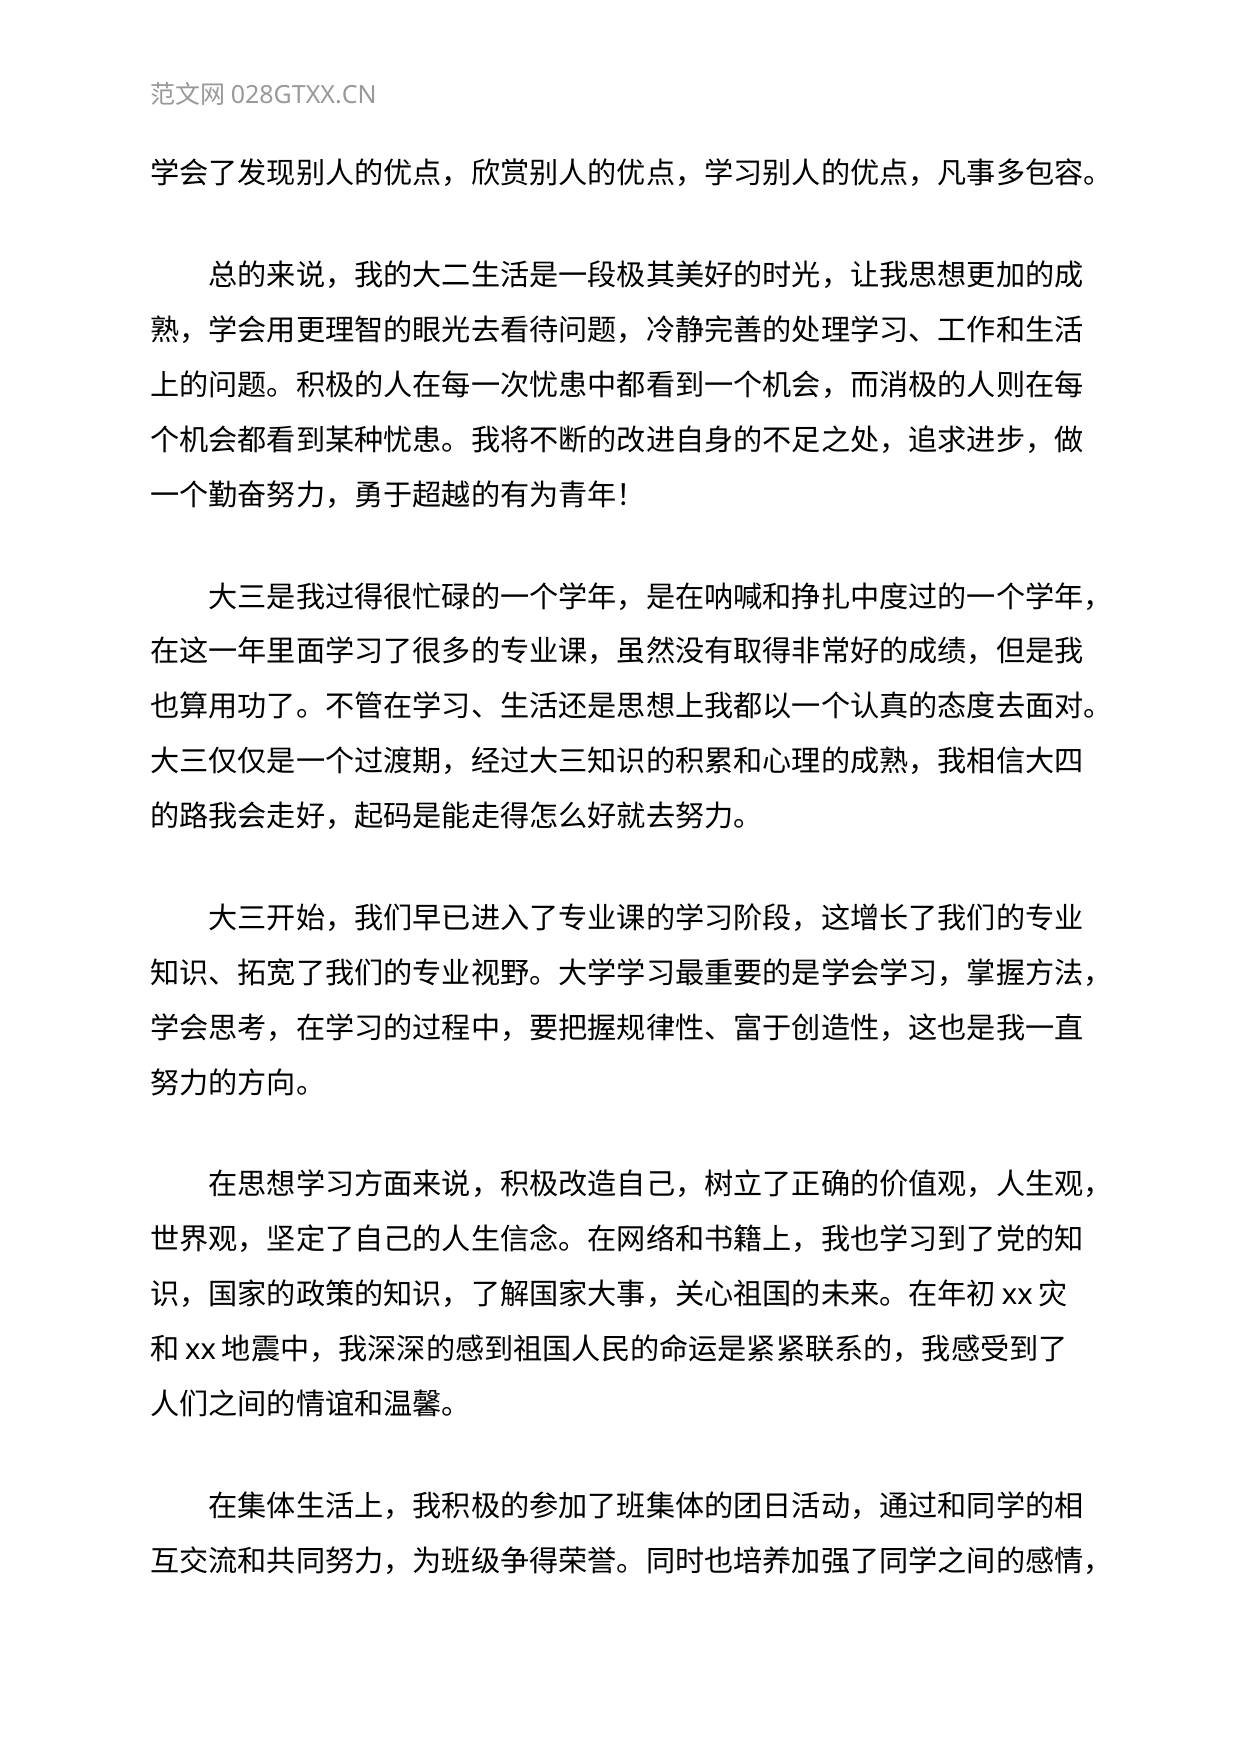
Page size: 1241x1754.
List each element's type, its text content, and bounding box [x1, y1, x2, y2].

text 大三是我过得很忙碌的一个学年，是在呐喊和挣扎中度过的一个学年，在这一年里面学习了很多的专业课，虽然没有取得非常好的成绩，但是我也算用功了。不管在学习、生活还是思想上我都以一个认真的态度去面对。大三仅仅是一个过渡期，经过大三知识的积累和心理的成熟，我相信大四的路我会走好，起码是能走得怎么好就去努力。 [150, 573, 1090, 835]
text 在思想学习方面来说，积极改造自己，树立了正确的价值观，人生观，世界观，坚定了自己的人生信念。在网络和书籍上，我也学习到了党的知识，国家的政策的知识，了解国家大事，关心祖国的未来。在年初xx灾和xx地震中，我深深的感到祖国人民的命运是紧紧联系的，我感受到了人们之间的情谊和温馨。 [150, 1161, 1090, 1423]
text 总的来说，我的大二生活是一段极其美好的时光，让我思想更加的成熟，学会用更理智的眼光去看待问题，冷静完善的处理学习、工作和生活上的问题。积极的人在每一次忧患中都看到一个机会，而消极的人则在每个机会都看到某种忧患。我将不断的改进自身的不足之处，追求进步，做一个勤奋努力，勇于超越的有为青年！ [150, 252, 1090, 514]
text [150, 1482, 1090, 1580]
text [150, 150, 1090, 192]
text 大三开始，我们早已进入了专业课的学习阶段，这增长了我们的专业知识、拓宽了我们的专业视野。大学学习最重要的是学会学习，掌握方法，学会思考，在学习的过程中，要把握规律性、富于创造性，这也是我一直努力的方向。 [150, 894, 1090, 1101]
